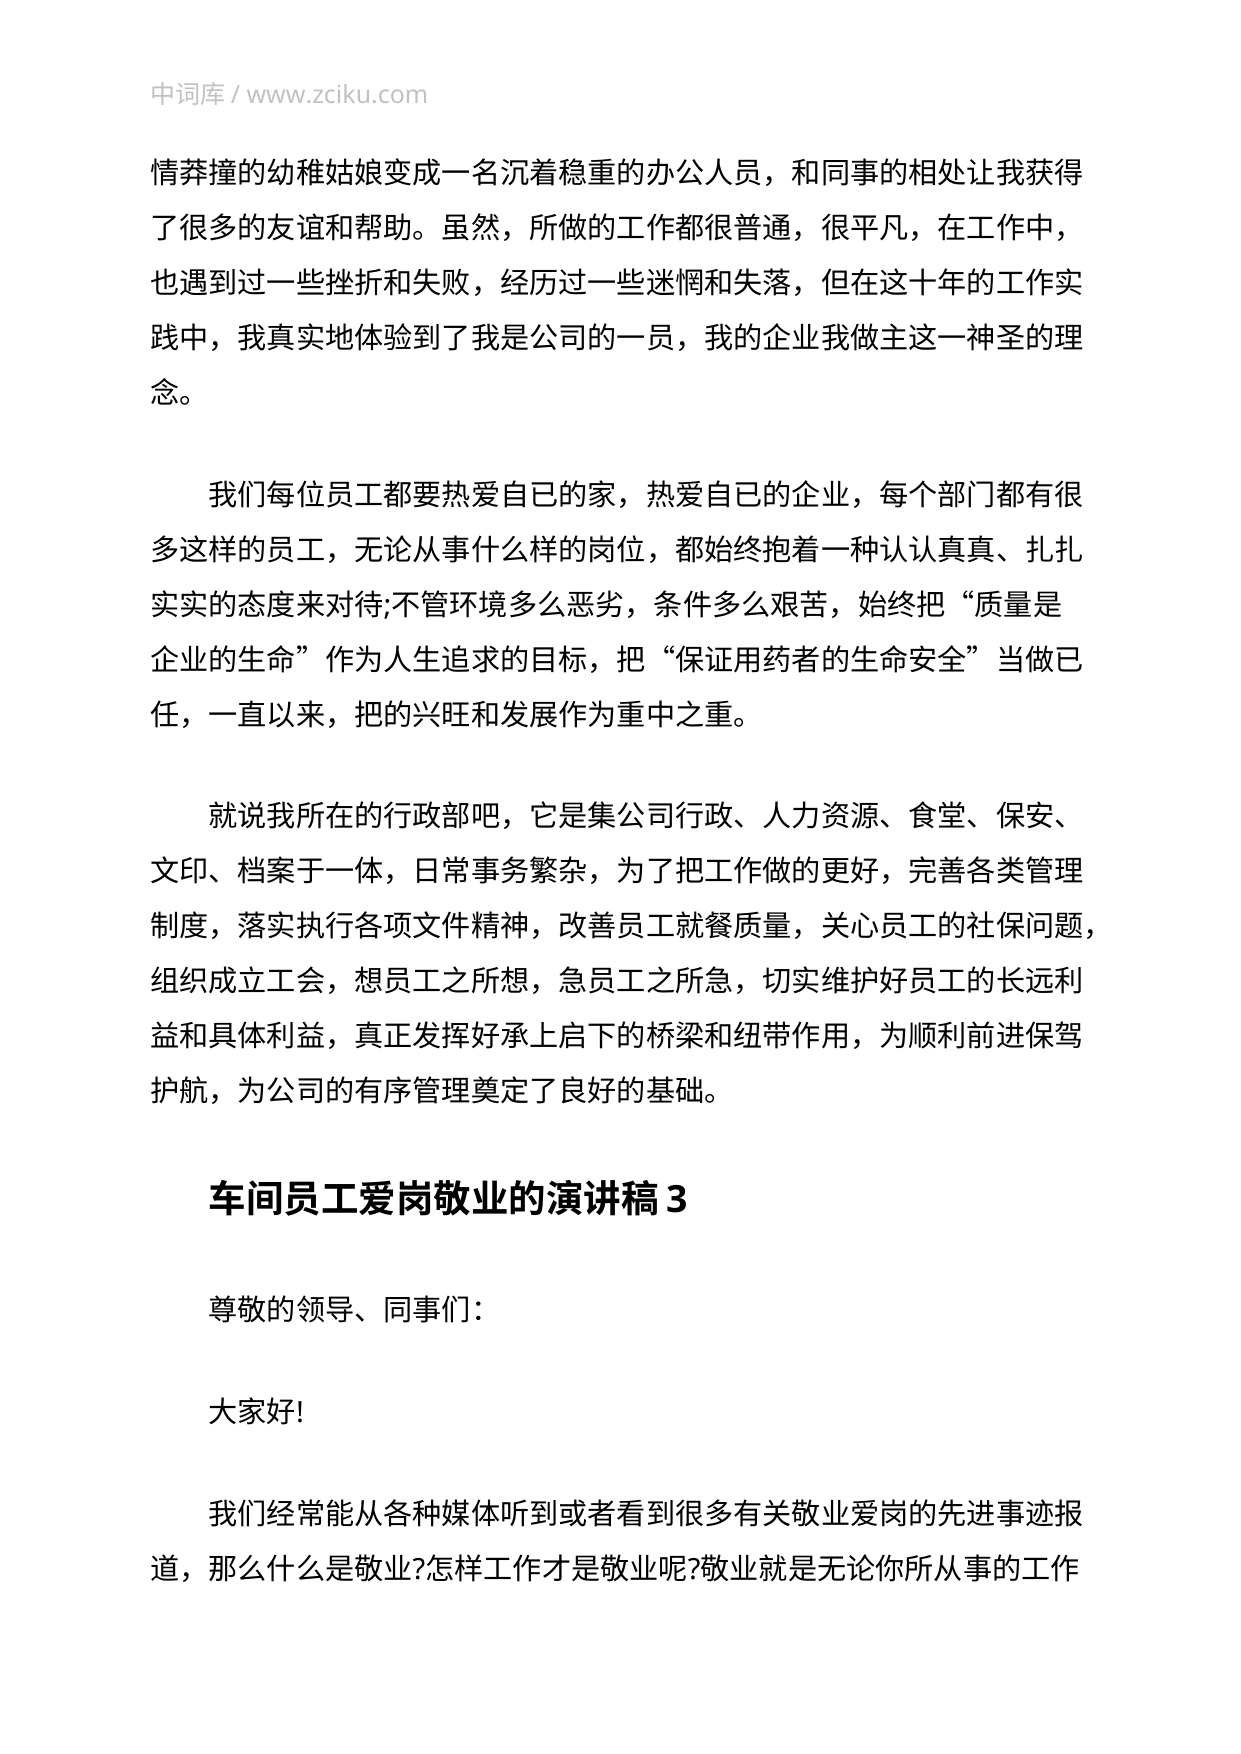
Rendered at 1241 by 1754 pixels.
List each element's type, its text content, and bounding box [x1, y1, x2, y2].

text 大家好! [150, 1388, 1090, 1431]
text 尊敬的领导、同事们： [150, 1287, 1090, 1329]
text 车间员工爱岗敬业的演讲稿3 [150, 1169, 1090, 1223]
text 就说我所在的行政部吧，它是集公司行政、人力资源、食堂、保安、文印、档案于一体，日常事务繁杂，为了把工作做的更好，完善各类管理制度，落实执行各项文件精神，改善员工就餐质量，关心员工的社保问题，组织成立工会，想员工之所想，急员工之所急，切实维护好员工的长远利益和具体利益，真正发挥好承上启下的桥梁和纽带作用，为顺利前进保驾护航，为公司的有序管理奠定了良好的基础。 [150, 793, 1090, 1109]
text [150, 1490, 1090, 1588]
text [150, 150, 1090, 412]
text 我们每位员工都要热爱自已的家，热爱自已的企业，每个部门都有很多这样的员工，无论从事什么样的岗位，都始终抱着一种认认真真、扎扎实实的态度来对待;不管环境多么恶劣，条件多么艰苦，始终把“质量是企业的生命”作为人生追求的目标，把“保证用药者的生命安全”当做已任，一直以来，把的兴旺和发展作为重中之重。 [150, 471, 1090, 733]
